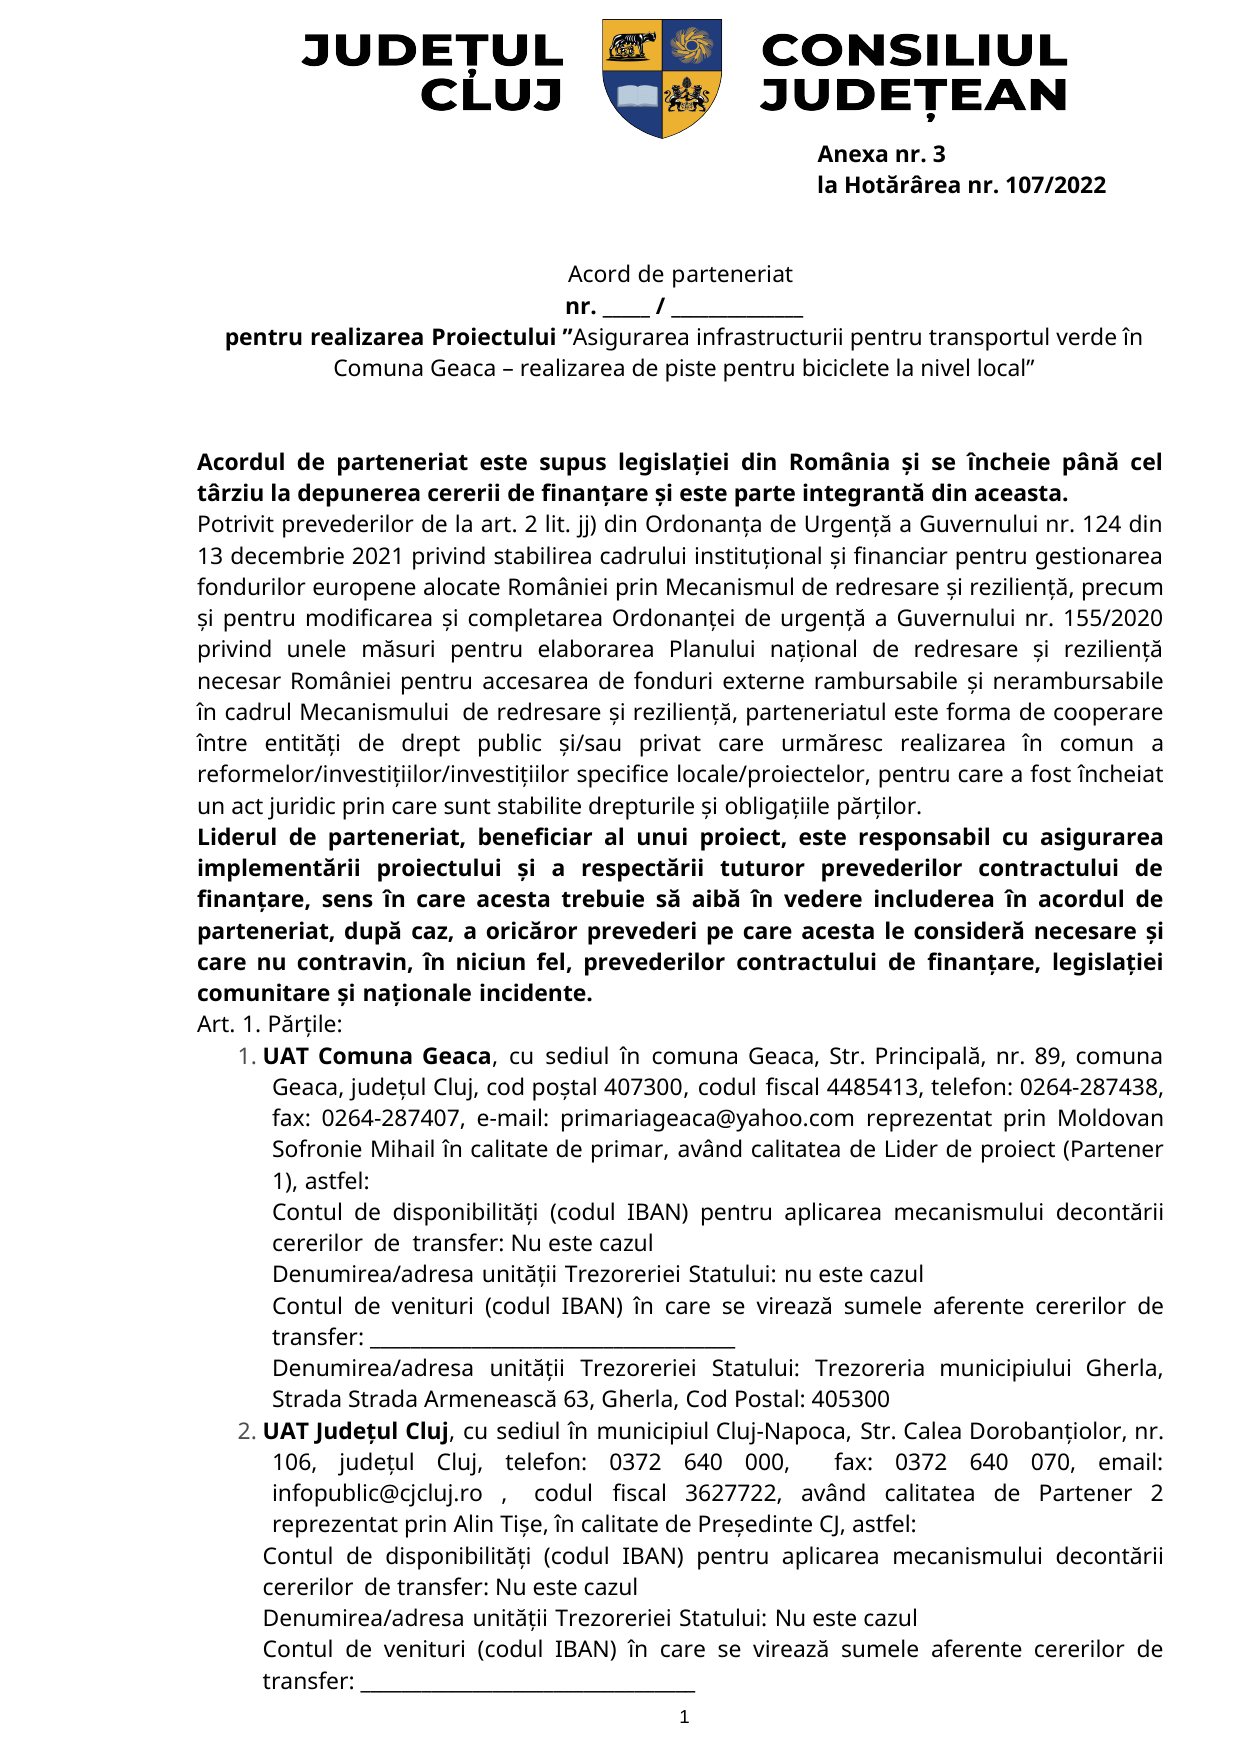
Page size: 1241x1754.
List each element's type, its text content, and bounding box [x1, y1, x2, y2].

text Potrivit prevederilor de la art. 2 lit. jj) din Ordonanța de Urgență a Guvernului nr. 124 din 13 decembrie 2021 privind stabilirea cadrului instituțional și financiar pentru gestionarea fondurilor europene alocate României prin Mecanismul de redresare și reziliență, precum și pentru modificarea și completarea Ordonanței de urgență a Guvernului nr. 155/2020 privind unele măsuri pentru elaborarea Planului național de redresare și reziliență necesar României pentru accesarea de fonduri externe rambursabile și nerambursabile în cadrul Mecanismului de redresare și reziliență, parteneriatul este forma de cooperare între entități de drept public și/sau privat care urmăresc realizarea în comun a reformelor/investițiilor/investițiilor specifice locale/proiectelor, pentru care a fost încheiat un act juridic prin care sunt stabilite drepturile și obligațiile părților. [197, 508, 1164, 821]
text la Hotărârea nr. 107/2022 [197, 169, 1172, 201]
list UAT Comuna Geaca, cu sediul în comuna Geaca, Str. Principală, nr. 89, comuna Geaca, județul Cluj, cod poștal 407300, codul fiscal 4485413, telefon: 0264-287438, fax: 0264-287407, e-mail: primariageaca@yahoo.com reprezentat prin Moldovan Sofronie Mihail în calitate de primar, având calitatea de Lider de proiect (Partener 1), astfel: [237, 1039, 1164, 1196]
text Liderul de parteneriat, beneficiar al unui proiect, este responsabil cu asigurarea implementării proiectului și a respectării tuturor prevederilor contractului de finanțare, sens în care acesta trebuie să aibă în vedere includerea în acordul de parteneriat, după caz, a oricăror prevederi pe care acesta le consideră necesare și care nu contravin, în niciun fel, prevederilor contractului de finanțare, legislației comunitare și naționale incidente. [197, 821, 1164, 1008]
text Contul de venituri (codul IBAN) în care se virează sumele aferente cererilor de transfer: ____________________________________ [272, 1289, 1164, 1352]
subtitle Art. 1. Părțile: [197, 1008, 1172, 1039]
text Contul de disponibilități (codul IBAN) pentru aplicarea mecanismului decontării cererilor de transfer: Nu este cazul [272, 1196, 1164, 1258]
picture [301, 19, 1068, 139]
list UAT Județul Cluj, cu sediul în municipiul Cluj-Napoca, Str. Calea Dorobanțiolor, nr. 106, județul Cluj, telefon: 0372 640 000, fax: 0372 640 070, email: infopublic@cjcluj.ro , codul fiscal 3627722, având calitatea de Partener 2 reprezentat prin Alin Tișe, în calitate de Președinte CJ, astfel: [237, 1414, 1164, 1539]
text Denumirea/adresa unității Trezoreriei Statului: Nu este cazul [262, 1602, 1164, 1633]
text Contul de venituri (codul IBAN) în care se virează sumele aferente cererilor de transfer: _________________________________ [262, 1633, 1164, 1696]
text Denumirea/adresa unității Trezoreriei Statului: nu este cazul [272, 1258, 1164, 1289]
subtitle Acord de parteneriat [525, 258, 836, 289]
text Acordul de parteneriat este supus legislației din România și se încheie până cel târziu la depunerea cererii de finanțare și este parte integrantă din aceasta. [197, 446, 1164, 508]
text nr. _____ / ______________ [197, 289, 1171, 321]
text Anexa nr. 3 [197, 138, 1172, 169]
text Contul de disponibilități (codul IBAN) pentru aplicarea mecanismului decontării cererilor de transfer: Nu este cazul [262, 1539, 1164, 1602]
text pentru realizarea Proiectului ”Asigurarea infrastructurii pentru transportul verde în Comuna Geaca – realizarea de piste pentru biciclete la nivel local” [197, 321, 1171, 383]
text Denumirea/adresa unității Trezoreriei Statului: Trezoreria municipiului Gherla, Strada Strada Armenească 63, Gherla, Cod Postal: 405300 [272, 1352, 1164, 1414]
